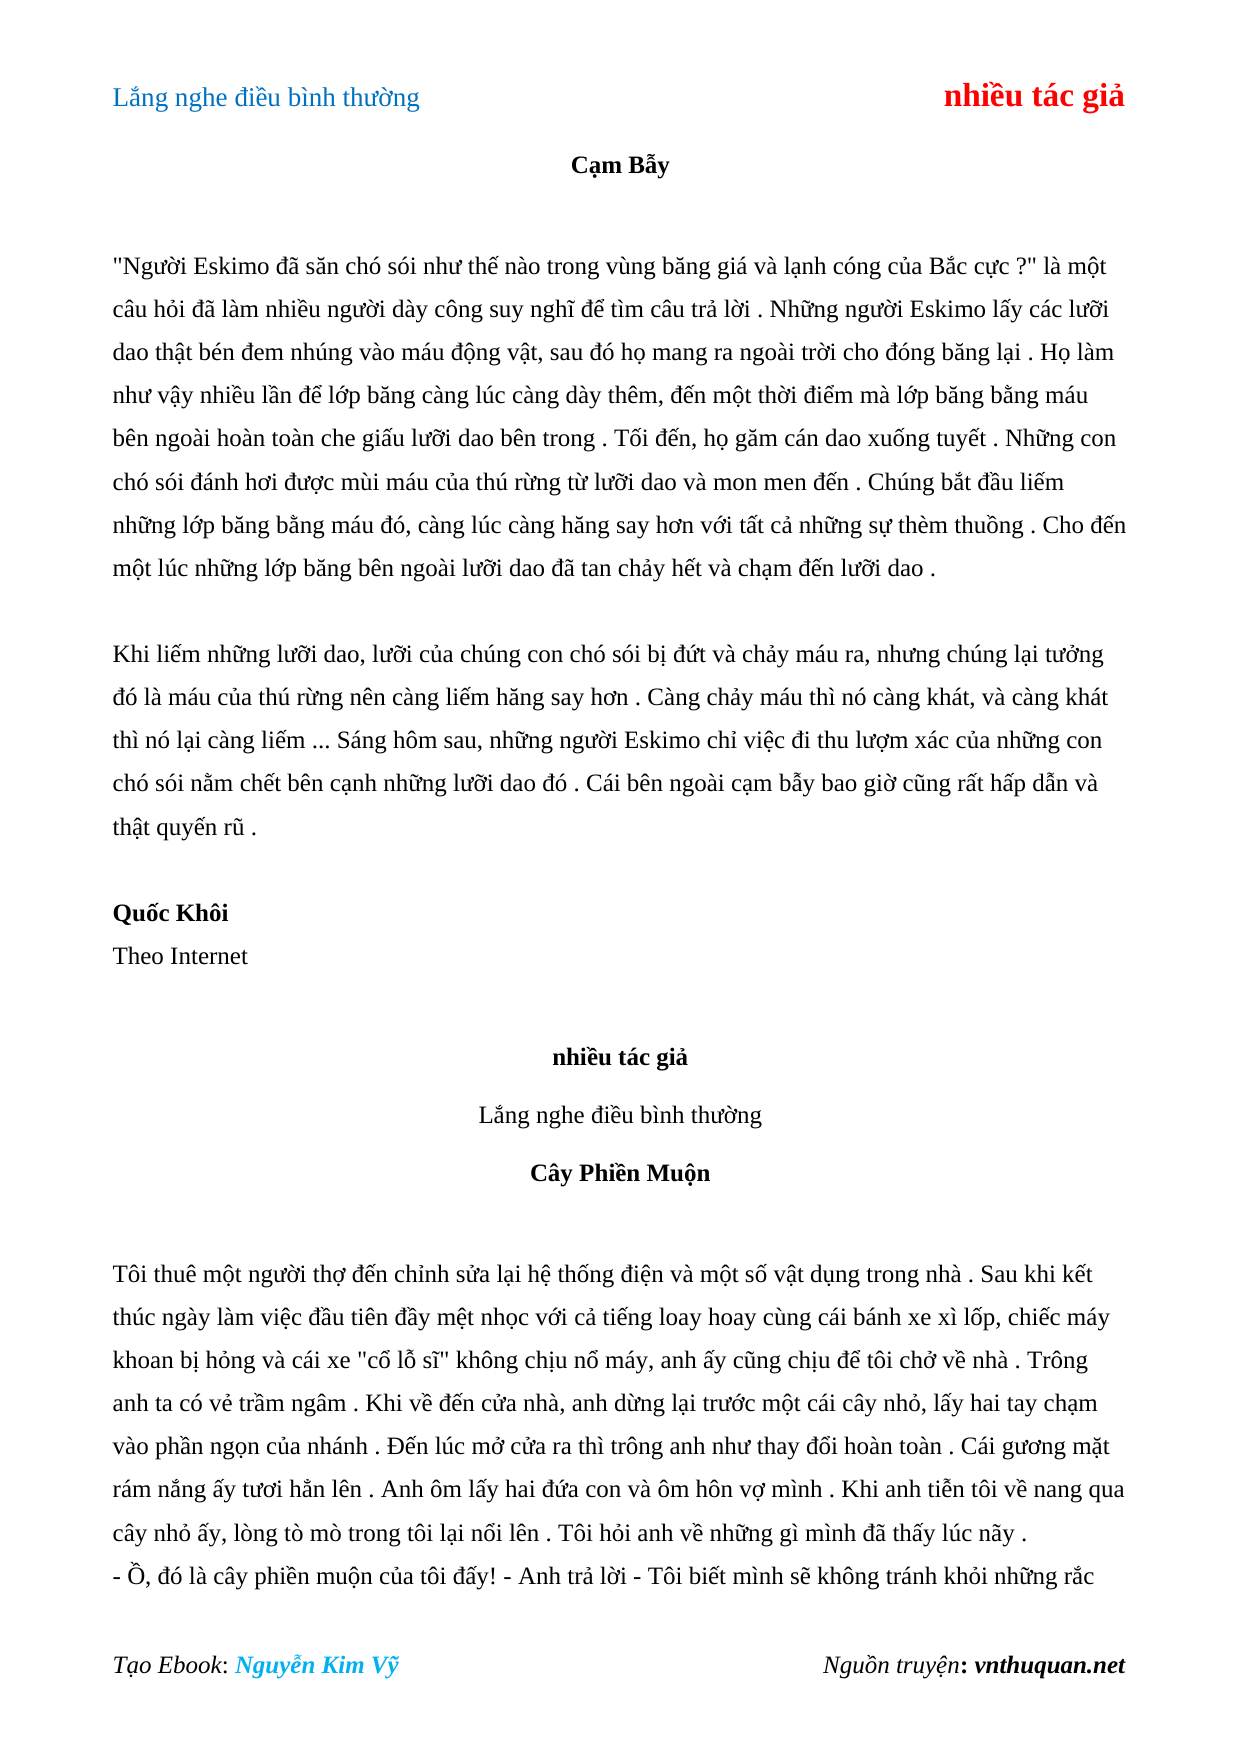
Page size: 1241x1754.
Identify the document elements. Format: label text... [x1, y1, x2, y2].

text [112, 1216, 1128, 1589]
text "Người Eskimo đã săn chó sói như thế nào trong vùng băng giá và lạnh cóng của Bắc cực ?" là một câu hỏi đã làm nhiều người dày công suy nghĩ để tìm câu trả lời . Những người Eskimo lấy các lưỡi dao thật bén đem nhúng vào máu động vật, sau đó họ mang ra ngoài trời cho đóng băng lại . Họ làm như vậy nhiều lần để lớp băng càng lúc càng dày thêm, đến một thời điểm mà lớp băng bằng máu bên ngoài hoàn toàn che giấu lưỡi dao bên trong . Tối đến, họ găm cán dao xuống tuyết . Những con chó sói đánh hơi được mùi máu của thú rừng từ lưỡi dao và mon men đến . Chúng bắt đầu liếm những lớp băng bằng máu đó, càng lúc càng hăng say hơn với tất cả những sự thèm thuồng . Cho đến một lúc những lớp băng bên ngoài lưỡi dao đã tan chảy hết và chạm đến lưỡi dao . Khi liếm những lưỡi dao, lưỡi của chúng con chó sói bị đứt và chảy máu ra, nhưng chúng lại tưởng đó là máu của thú rừng nên càng liếm hăng say hơn . Càng chảy máu thì nó càng khát, và càng khát thì nó lại càng liếm ... Sáng hôm sau, những người Eskimo chỉ việc đi thu lượm xác của những con chó sói nằm chết bên cạnh những lưỡi dao đó . Cái bên ngoài cạm bẫy bao giờ cũng rất hấp dẫn và thật quyến rũ . Quốc Khôi Theo Internet [112, 208, 1128, 970]
text nhiều tác giả [112, 1042, 1128, 1071]
text Cây Phiền Muộn [112, 1158, 1128, 1187]
text Lắng nghe điều bình thường [112, 1100, 1128, 1129]
text Cạm Bẫy [112, 150, 1128, 179]
